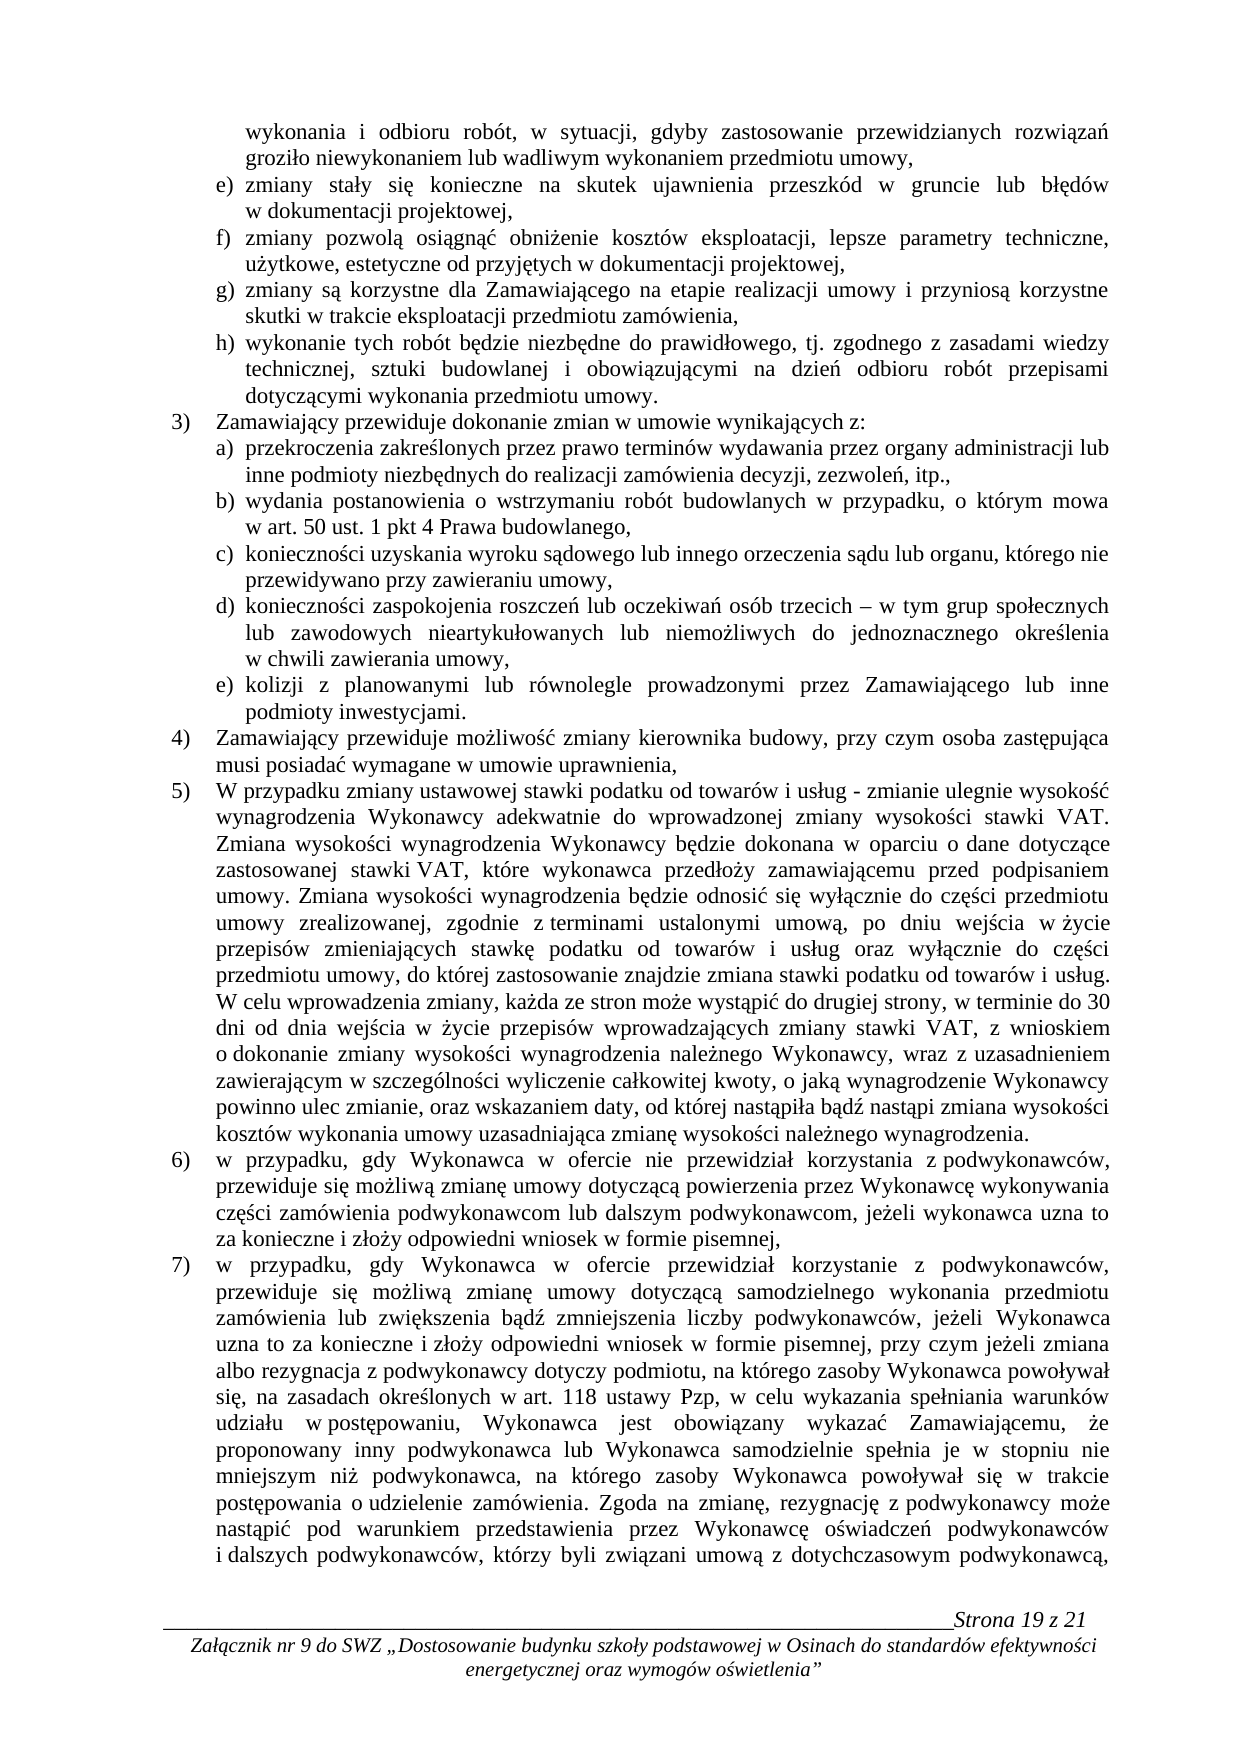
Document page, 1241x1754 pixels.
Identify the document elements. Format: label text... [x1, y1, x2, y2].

list konieczności uzyskania wyroku sądowego lub innego orzeczenia sądu lub organu, którego nie przewidywano przy zawieraniu umowy, [216, 540, 1110, 592]
list zmiany pozwolą osiągnąć obniżenie kosztów eksploatacji, lepsze parametry techniczne, użytkowe, estetyczne od przyjętych w dokumentacji projektowej, [216, 223, 1110, 276]
list wydania postanowienia o wstrzymaniu robót budowlanych w przypadku, o którym mowa w art. 50 ust. 1 pkt 4 Prawa budowlanego, [216, 487, 1110, 540]
list Zamawiający przewiduje dokonanie zmian w umowie wynikających z: [171, 408, 1110, 434]
list konieczności zaspokojenia roszczeń lub oczekiwań osób trzecich – w tym grup społecznych lub zawodowych nieartykułowanych lub niemożliwych do jednoznacznego określenia w chwili zawierania umowy, [216, 592, 1110, 672]
list przekroczenia zakreślonych przez prawo terminów wydawania przez organy administracji lub inne podmioty niezbędnych do realizacji zamówienia decyzji, zezwoleń, itp., [216, 434, 1110, 487]
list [216, 118, 1110, 171]
list Zamawiający przewiduje możliwość zmiany kierownika budowy, przy czym osoba zastępująca musi posiadać wymagane w umowie uprawnienia, [171, 724, 1110, 777]
list w przypadku, gdy Wykonawca w ofercie nie przewidział korzystania z podwykonawców, przewiduje się możliwą zmianę umowy dotyczącą powierzenia przez Wykonawcę wykonywania części zamówienia podwykonawcom lub dalszym podwykonawcom, jeżeli wykonawca uzna to za konieczne i złoży odpowiedni wniosek w formie pisemnej, [171, 1146, 1110, 1251]
list zmiany są korzystne dla Zamawiającego na etapie realizacji umowy i przyniosą korzystne skutki w trakcie eksploatacji przedmiotu zamówienia, [216, 276, 1110, 329]
list W przypadku zmiany ustawowej stawki podatku od towarów i usług - zmianie ulegnie wysokość wynagrodzenia Wykonawcy adekwatnie do wprowadzonej zmiany wysokości stawki VAT. Zmiana wysokości wynagrodzenia Wykonawcy będzie dokonana w oparciu o dane dotyczące zastosowanej stawki VAT, które wykonawca przedłoży zamawiającemu przed podpisaniem umowy. Zmiana wysokości wynagrodzenia będzie odnosić się wyłącznie do części przedmiotu umowy zrealizowanej, zgodnie z terminami ustalonymi umową, po dniu wejścia w życie przepisów zmieniających stawkę podatku od towarów i usług oraz wyłącznie do części przedmiotu umowy, do której zastosowanie znajdzie zmiana stawki podatku od towarów i usług. W celu wprowadzenia zmiany, każda ze stron może wystąpić do drugiej strony, w terminie do 30 dni od dnia wejścia w życie przepisów wprowadzających zmiany stawki VAT, z wnioskiem o dokonanie zmiany wysokości wynagrodzenia należnego Wykonawcy, wraz z uzasadnieniem zawierającym w szczególności wyliczenie całkowitej kwoty, o jaką wynagrodzenie Wykonawcy powinno ulec zmianie, oraz wskazaniem daty, od której nastąpiła bądź nastąpi zmiana wysokości kosztów wykonania umowy uzasadniająca zmianę wysokości należnego wynagrodzenia. [171, 777, 1110, 1146]
list wykonanie tych robót będzie niezbędne do prawidłowego, tj. zgodnego z zasadami wiedzy technicznej, sztuki budowlanej i obowiązującymi na dzień odbioru robót przepisami dotyczącymi wykonania przedmiotu umowy. [216, 329, 1110, 408]
list zmiany stały się konieczne na skutek ujawnienia przeszkód w gruncie lub błędów w dokumentacji projektowej, [216, 171, 1110, 223]
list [171, 1251, 1110, 1568]
list kolizji z planowanymi lub równolegle prowadzonymi przez Zamawiającego lub inne podmioty inwestycjami. [216, 672, 1110, 724]
